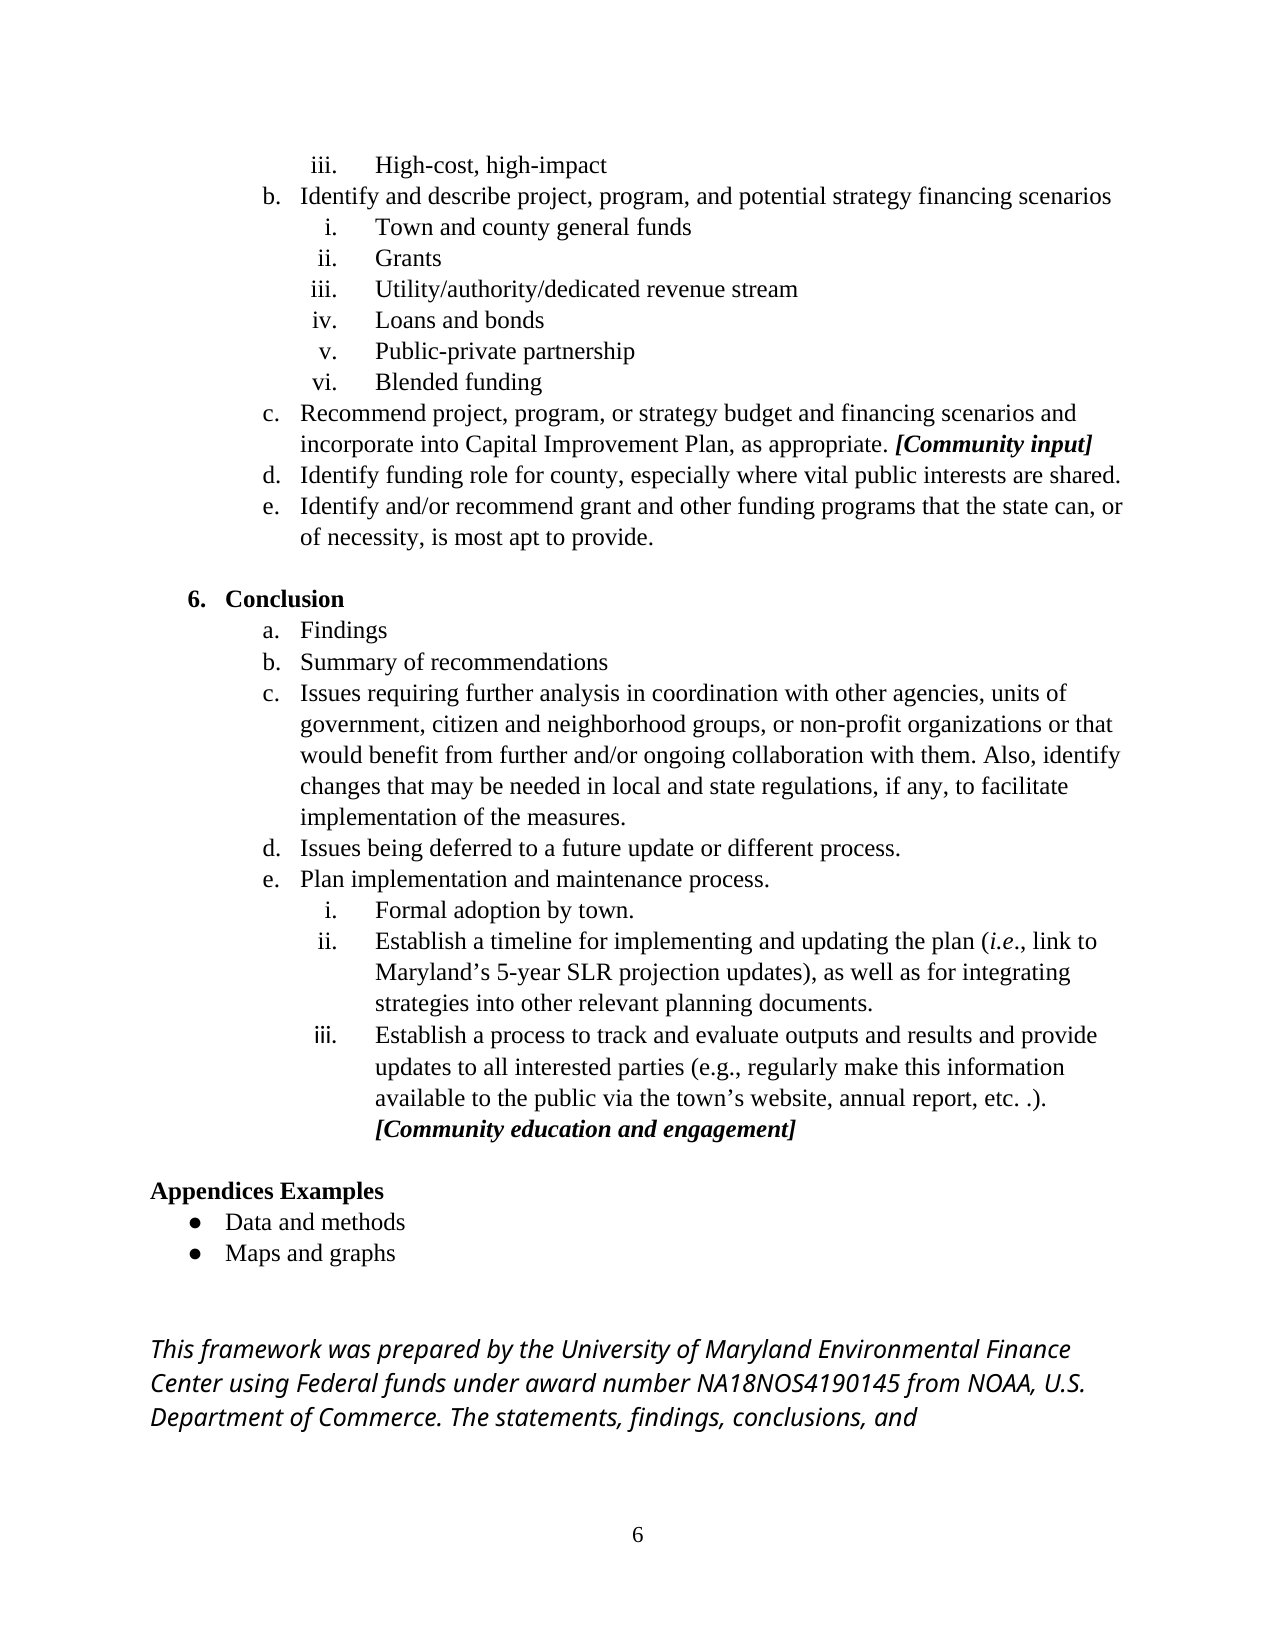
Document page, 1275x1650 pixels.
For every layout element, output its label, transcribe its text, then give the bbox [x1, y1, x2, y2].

list Identify funding role for county, especially where vital public interests are shared. [262, 460, 1125, 489]
list Maps and graphs [187, 1238, 1125, 1267]
list Establish a process to track and evaluate outputs and results and provide updates to all interested parties (e.g., regularly make this information available to the public via the town’s website, annual report, etc. .). [Community education and engagement] [337, 1019, 1125, 1143]
list Town and county general funds [337, 212, 1125, 241]
list Formal adoption by town. [337, 895, 1125, 924]
list Findings [262, 616, 1125, 644]
list Loans and bonds [337, 305, 1125, 334]
list Recommend project, program, or strategy budget and financing scenarios and incorporate into Capital Improvement Plan, as appropriate. [Community input] [262, 398, 1125, 458]
list Grants [337, 243, 1125, 272]
list Issues being deferred to a future update or different process. [262, 833, 1125, 862]
list Plan implementation and maintenance process. [262, 864, 1125, 893]
text Appendices Examples [150, 1176, 1125, 1205]
list Data and methods [187, 1207, 1125, 1236]
list Blended funding [337, 367, 1125, 396]
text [150, 1331, 1125, 1433]
list Summary of recommendations [262, 647, 1125, 675]
list Public-private partnership [337, 336, 1125, 365]
list Utility/authority/dedicated revenue stream [337, 274, 1125, 303]
list Identify and describe project, program, and potential strategy financing scenarios [262, 181, 1125, 210]
list Issues requiring further analysis in coordination with other agencies, units of government, citizen and neighborhood groups, or non-profit organizations or that would benefit from further and/or ongoing collaboration with them. Also, identify changes that may be needed in local and state regulations, if any, to facilitate implementation of the measures. [262, 678, 1125, 831]
list Conclusion [187, 584, 1125, 613]
list Identify and/or recommend grant and other funding programs that the state can, or of necessity, is most apt to provide. [262, 491, 1125, 551]
list Establish a timeline for implementing and updating the plan (i.e., link to Maryland’s 5-year SLR projection updates), as well as for integrating strategies into other relevant planning documents. [337, 926, 1125, 1017]
list High-cost, high-impact [337, 150, 1125, 179]
